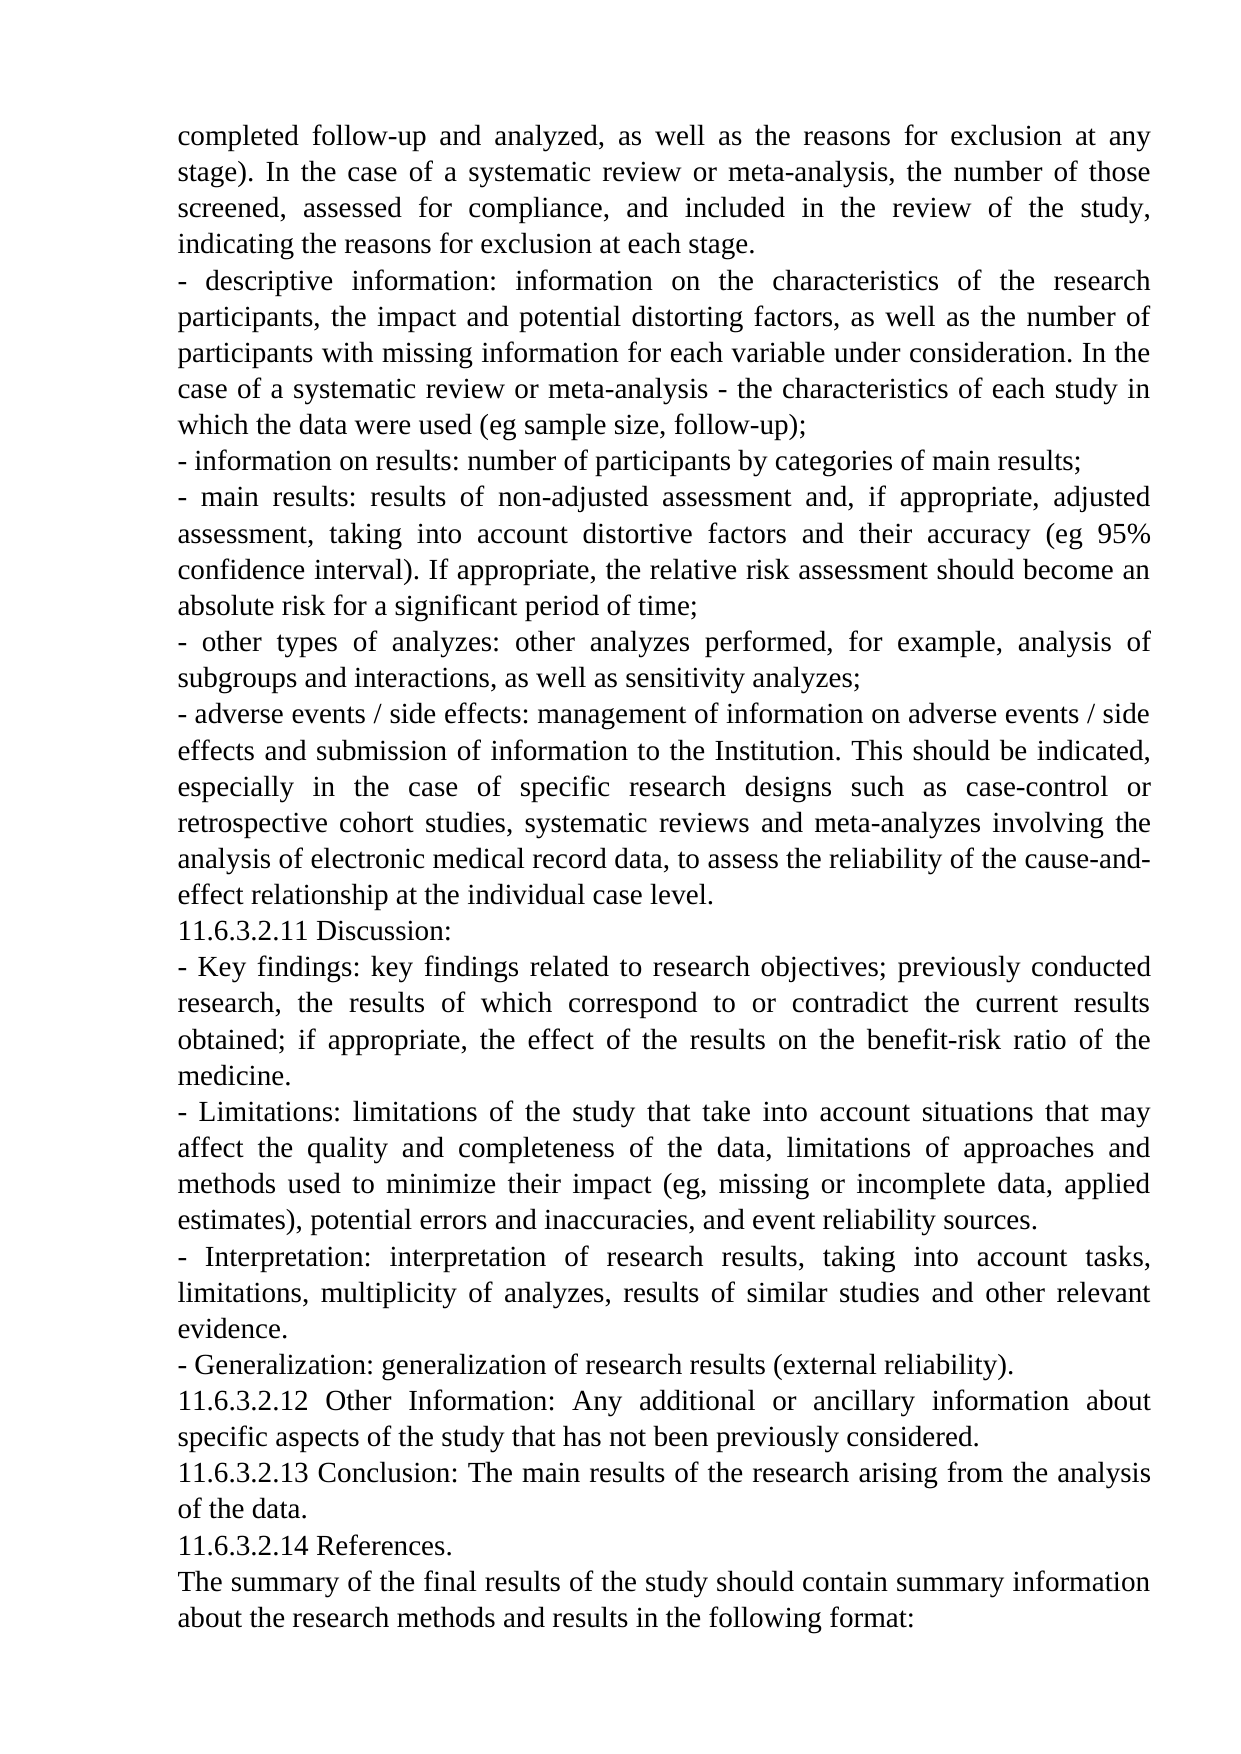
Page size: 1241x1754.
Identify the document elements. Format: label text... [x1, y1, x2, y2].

text - Generalization: generalization of research results (external reliability). [177, 1347, 1152, 1381]
text 11.6.3.2.12 Other Information: Any additional or ancillary information about specific aspects of the study that has not been previously considered. [177, 1383, 1152, 1453]
text 11.6.3.2.14 References. [177, 1528, 1152, 1561]
text - main results: results of non-adjusted assessment and, if appropriate, adjusted assessment, taking into account distortive factors and their accuracy (eg 95% confidence interval). If appropriate, the relative risk assessment should become an absolute risk for a significant period of time; [177, 479, 1152, 622]
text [177, 118, 1152, 260]
text The summary of the final results of the study should contain summary information about the research methods and results in the following format: [177, 1564, 1152, 1634]
text - Interpretation: interpretation of research results, taking into account tasks, limitations, multiplicity of analyzes, results of similar studies and other relevant evidence. [177, 1239, 1152, 1344]
text - Key findings: key findings related to research objectives; previously conducted research, the results of which correspond to or contradict the current results obtained; if appropriate, the effect of the results on the benefit-risk ratio of the medicine. [177, 949, 1152, 1091]
text 11.6.3.2.11 Discussion: [177, 913, 1152, 947]
text - descriptive information: information on the characteristics of the research participants, the impact and potential distorting factors, as well as the number of participants with missing information for each variable under consideration. In the case of a systematic review or meta-analysis - the characteristics of each study in which the data were used (eg sample size, follow-up); [177, 263, 1152, 441]
text - adverse events / side effects: management of information on adverse events / side effects and submission of information to the Institution. This should be indicated, especially in the case of specific research designs such as case-control or retrospective cohort studies, systematic reviews and meta-analyzes involving the analysis of electronic medical record data, to assess the reliability of the cause-and-effect relationship at the individual case level. [177, 696, 1152, 911]
text - information on results: number of participants by categories of main results; [177, 443, 1152, 477]
text - other types of analyzes: other analyzes performed, for example, analysis of subgroups and interactions, as well as sensitivity analyzes; [177, 624, 1152, 694]
text - Limitations: limitations of the study that take into account situations that may affect the quality and completeness of the data, limitations of approaches and methods used to minimize their impact (eg, missing or incomplete data, applied estimates), potential errors and inaccuracies, and event reliability sources. [177, 1094, 1152, 1236]
text 11.6.3.2.13 Conclusion: The main results of the research arising from the analysis of the data. [177, 1456, 1152, 1525]
